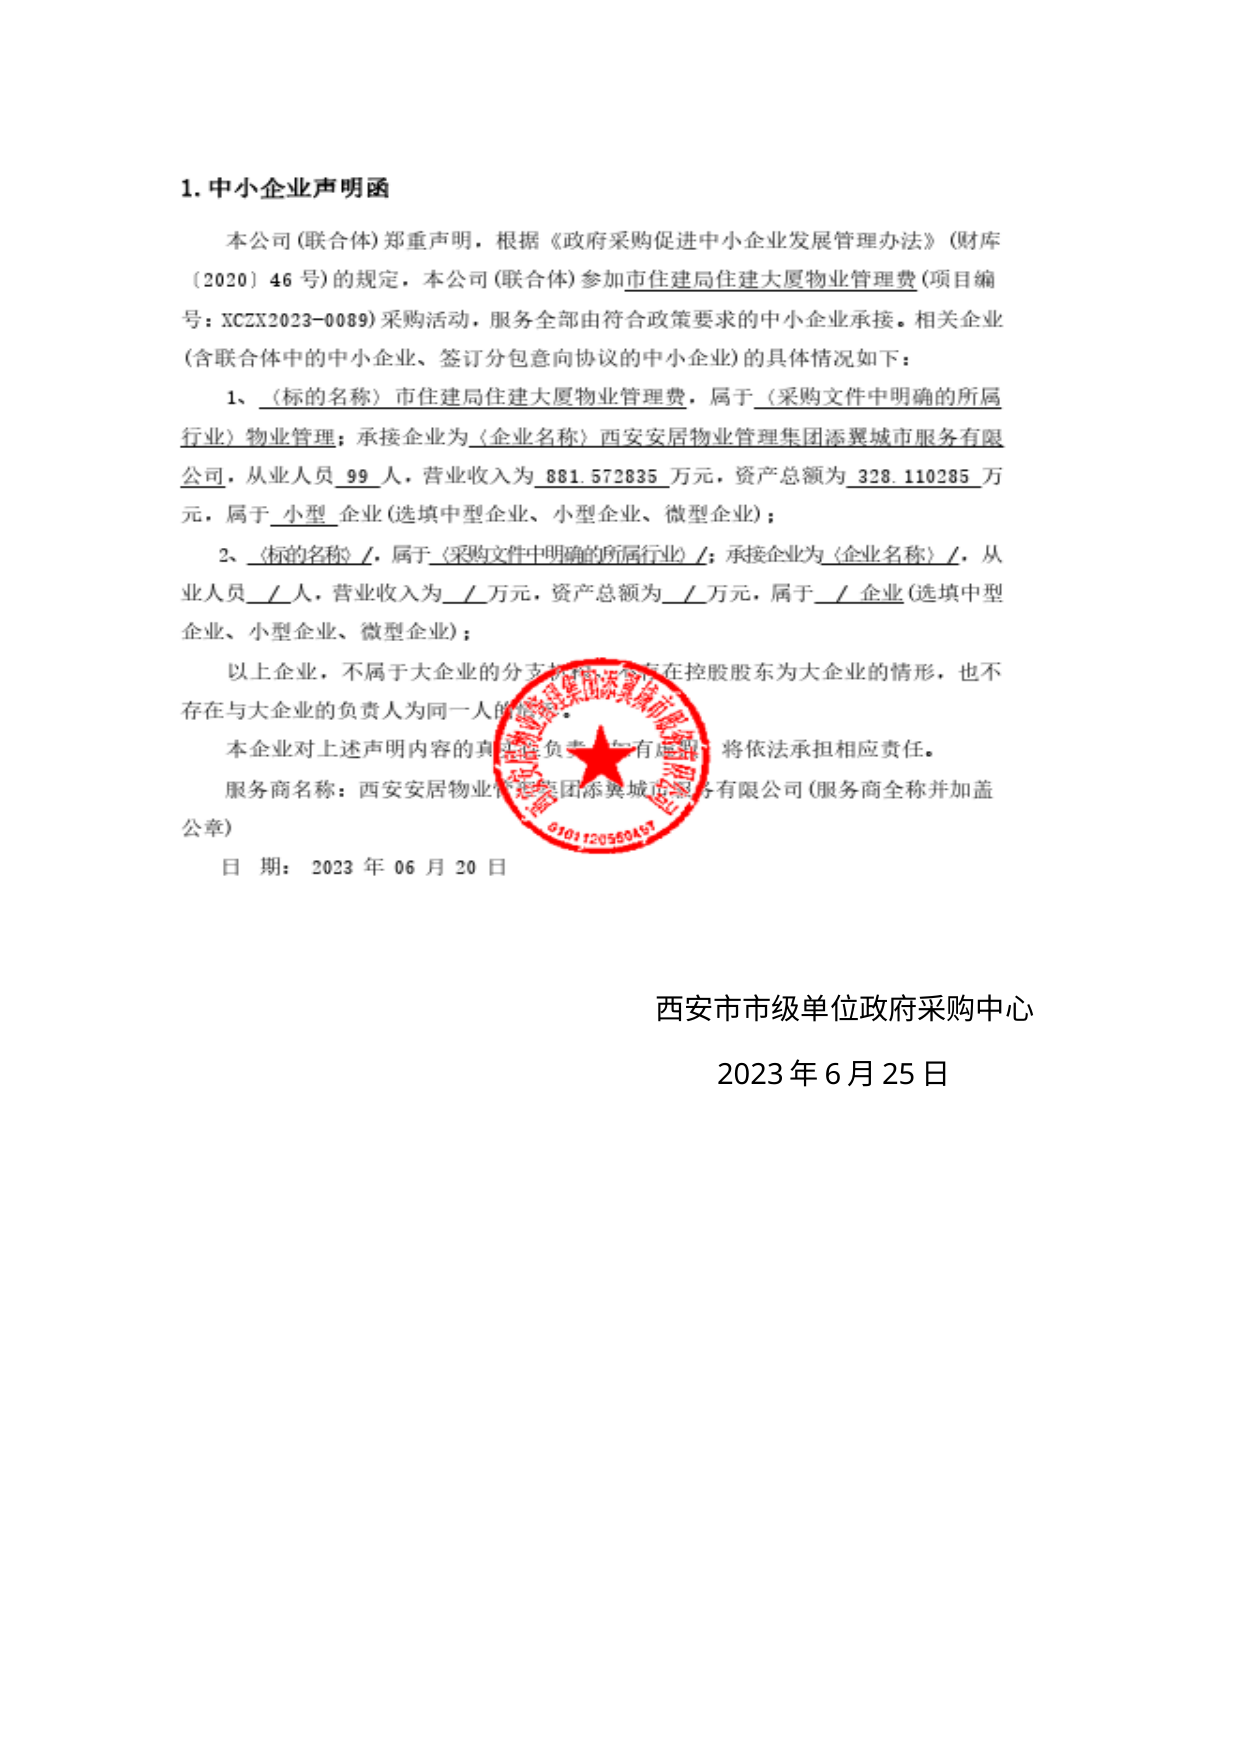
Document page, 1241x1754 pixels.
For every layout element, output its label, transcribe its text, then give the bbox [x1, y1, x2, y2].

picture [177, 162, 1045, 881]
text 西安市市级单位政府采购中心 [177, 974, 1034, 1039]
text 2023年6月25日 [177, 1039, 1048, 1104]
